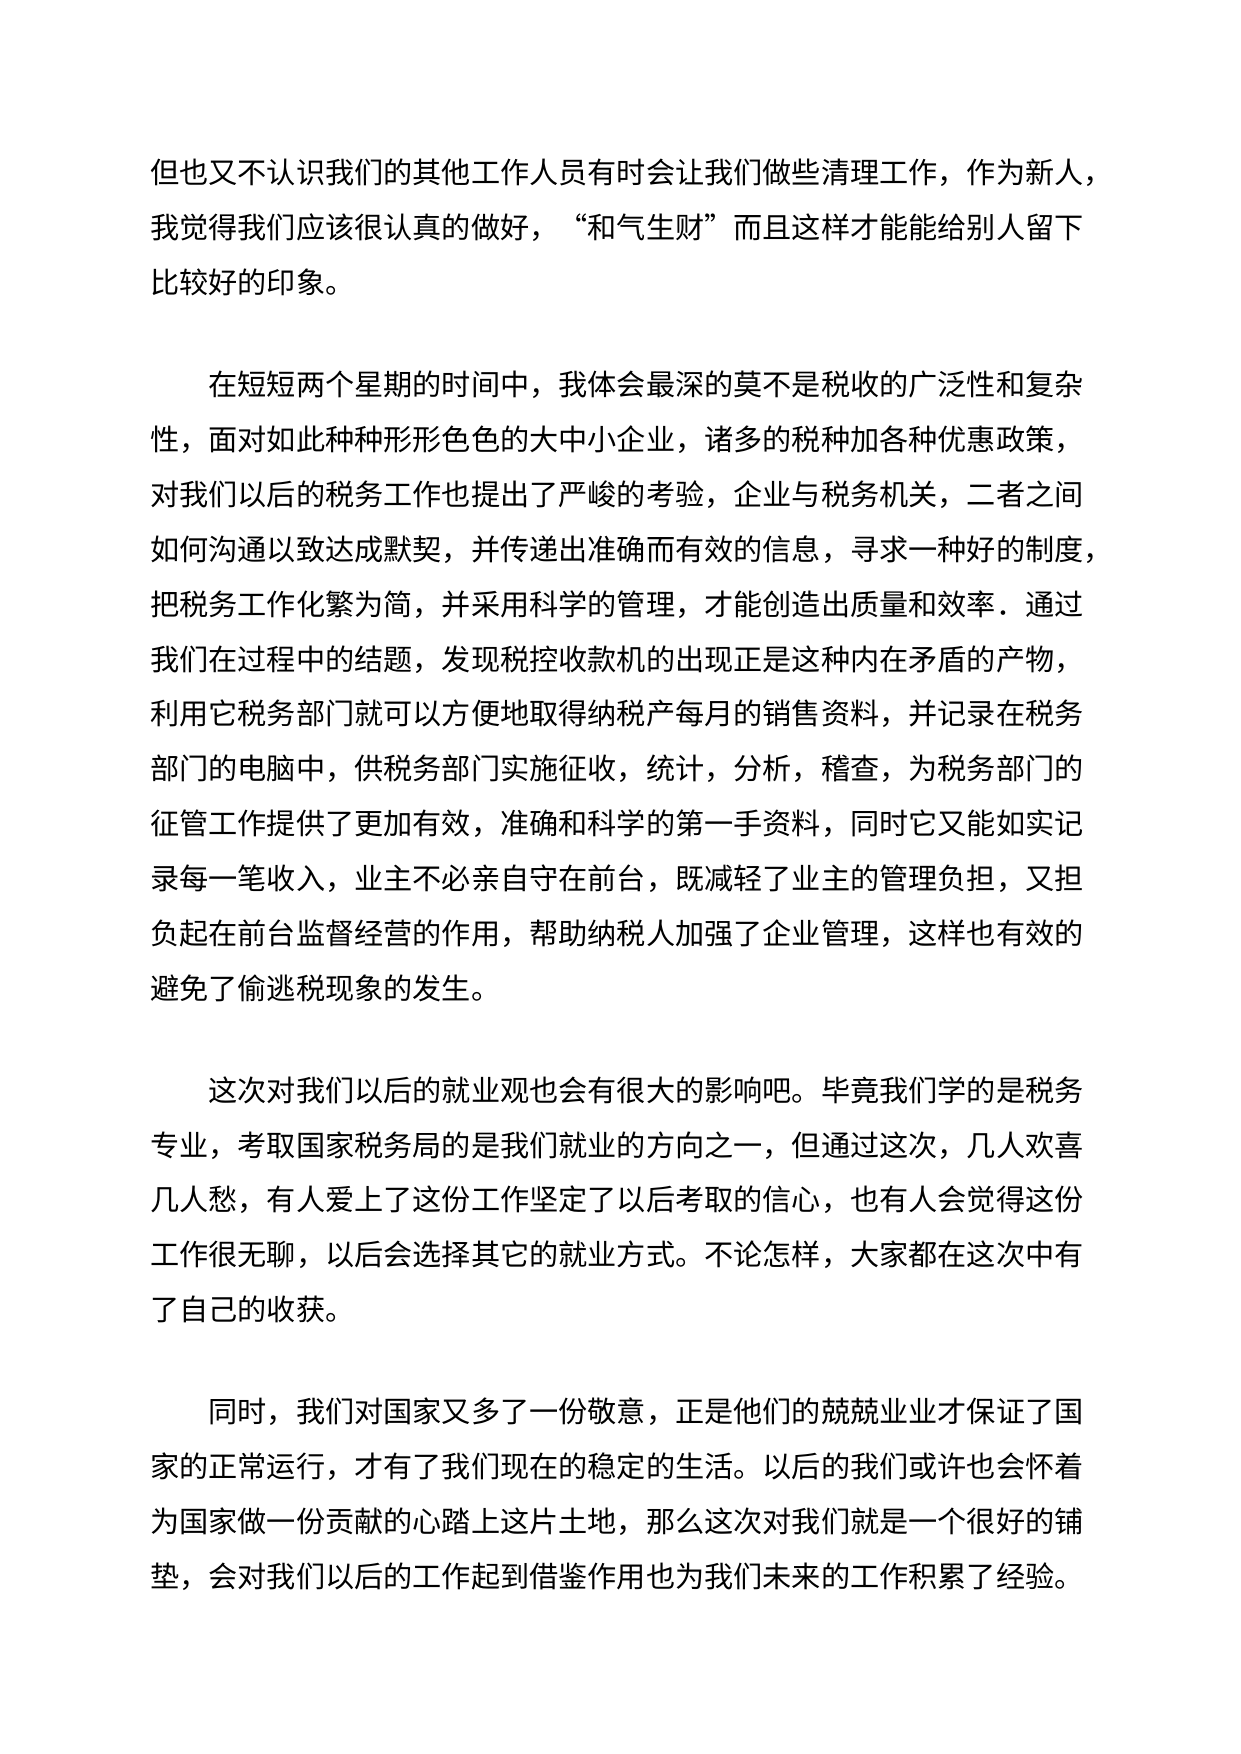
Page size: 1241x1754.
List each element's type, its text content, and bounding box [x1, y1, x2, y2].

text 这次对我们以后的就业观也会有很大的影响吧。毕竟我们学的是税务专业，考取国家税务局的是我们就业的方向之一，但通过这次，几人欢喜几人愁，有人爱上了这份工作坚定了以后考取的信心，也有人会觉得这份工作很无聊，以后会选择其它的就业方式。不论怎样，大家都在这次中有了自己的收获。 [150, 1067, 1090, 1329]
text 在短短两个星期的时间中，我体会最深的莫不是税收的广泛性和复杂性，面对如此种种形形色色的大中小企业，诸多的税种加各种优惠政策，对我们以后的税务工作也提出了严峻的考验，企业与税务机关，二者之间如何沟通以致达成默契，并传递出准确而有效的信息，寻求一种好的制度，把税务工作化繁为简，并采用科学的管理，才能创造出质量和效率．通过我们在过程中的结题，发现税控收款机的出现正是这种内在矛盾的产物，利用它税务部门就可以方便地取得纳税产每月的销售资料，并记录在税务部门的电脑中，供税务部门实施征收，统计，分析，稽查，为税务部门的征管工作提供了更加有效，准确和科学的第一手资料，同时它又能如实记录每一笔收入，业主不必亲自守在前台，既减轻了业主的管理负担，又担负起在前台监督经营的作用，帮助纳税人加强了企业管理，这样也有效的避免了偷逃税现象的发生。 [150, 362, 1090, 1008]
text 同时，我们对国家又多了一份敬意，正是他们的兢兢业业才保证了国家的正常运行，才有了我们现在的稳定的生活。以后的我们或许也会怀着为国家做一份贡献的心踏上这片土地，那么这次对我们就是一个很好的铺垫，会对我们以后的工作起到借鉴作用也为我们未来的工作积累了经验。 [150, 1388, 1090, 1596]
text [150, 150, 1090, 302]
